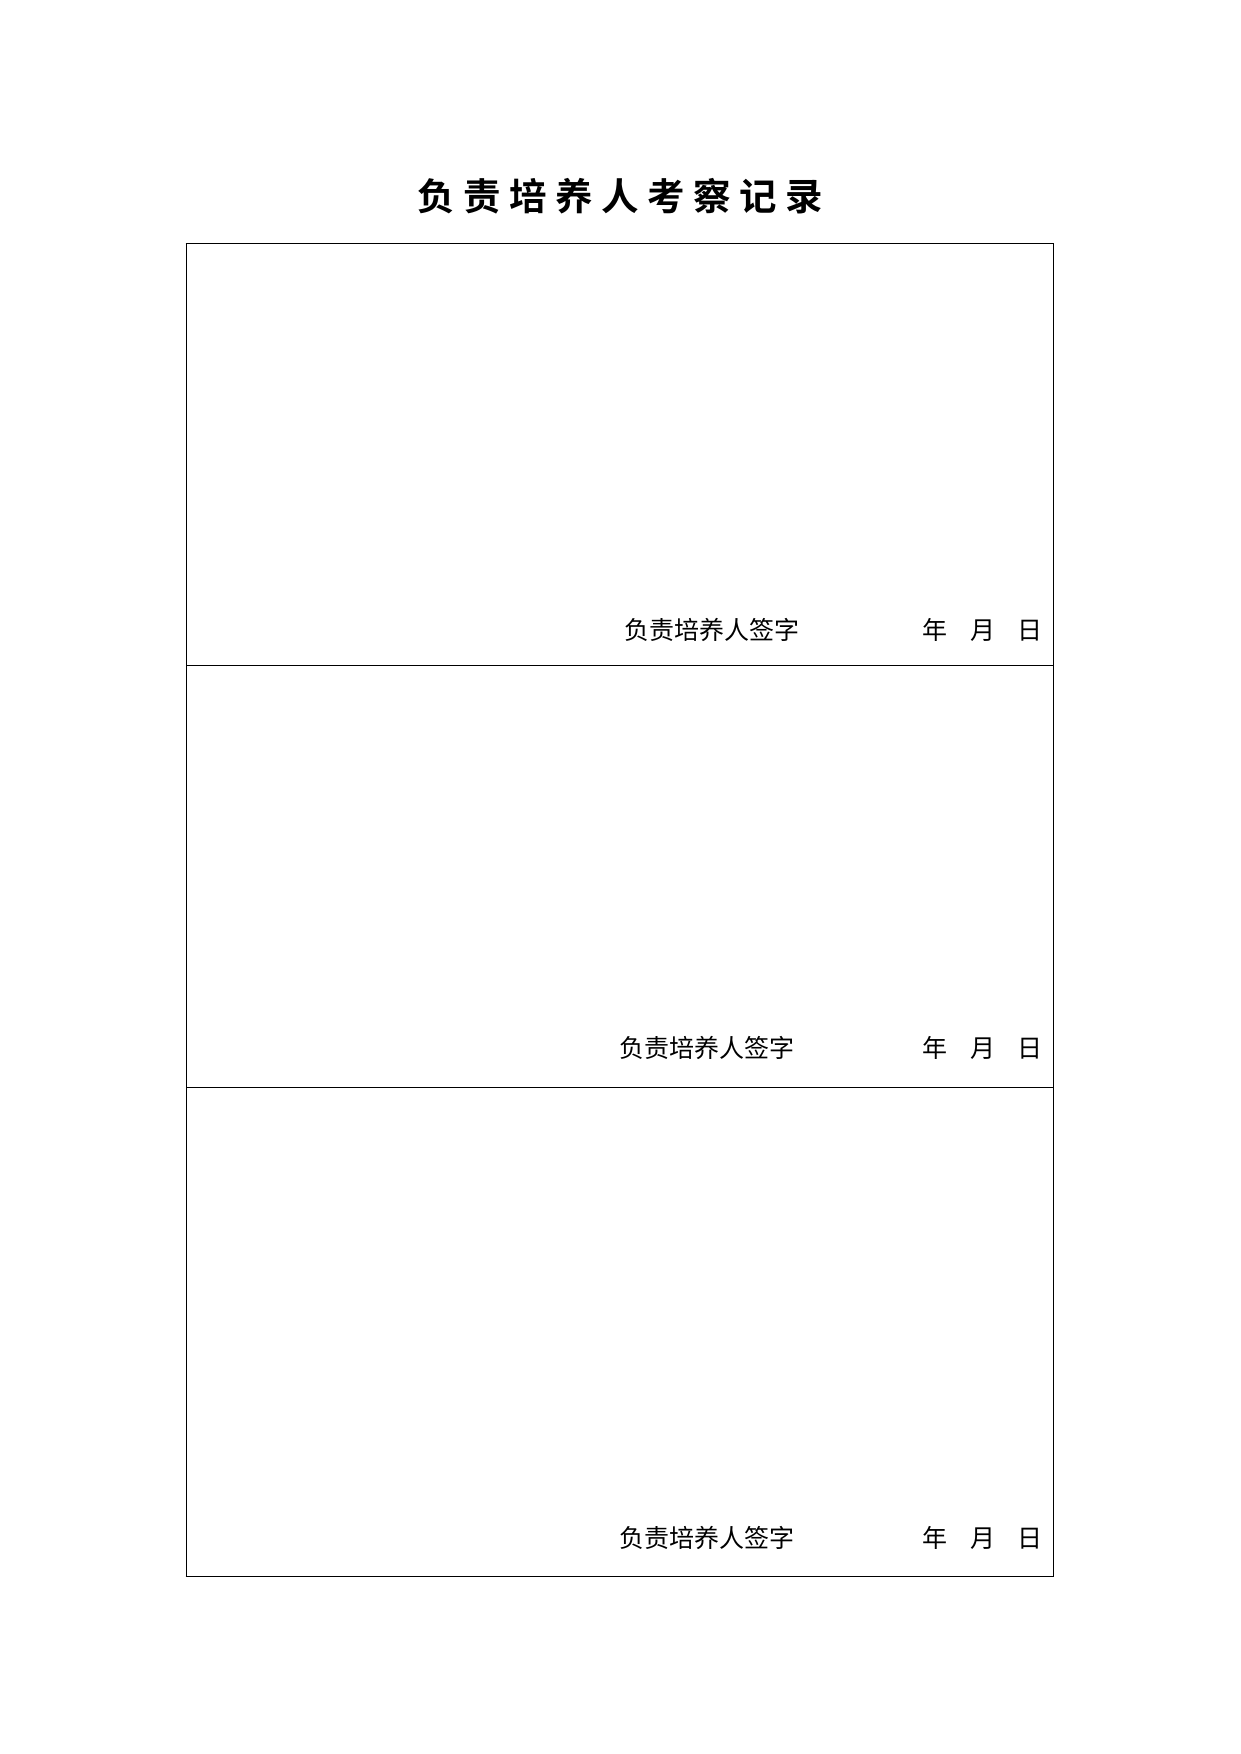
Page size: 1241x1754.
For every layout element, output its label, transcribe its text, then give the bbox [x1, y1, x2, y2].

table_cell 负责培养人签字 年 月 日 [187, 1498, 1053, 1576]
table_cell [187, 1088, 1053, 1498]
text 负 责 培 养 人 考 察 记 录 [187, 162, 1053, 227]
table_cell 负责培养人签字 年 月 日 [187, 592, 1053, 665]
table_cell 负责培养人签字 年 月 日 [187, 1007, 1053, 1087]
table_cell [187, 666, 1053, 1007]
table_header [187, 244, 1053, 592]
